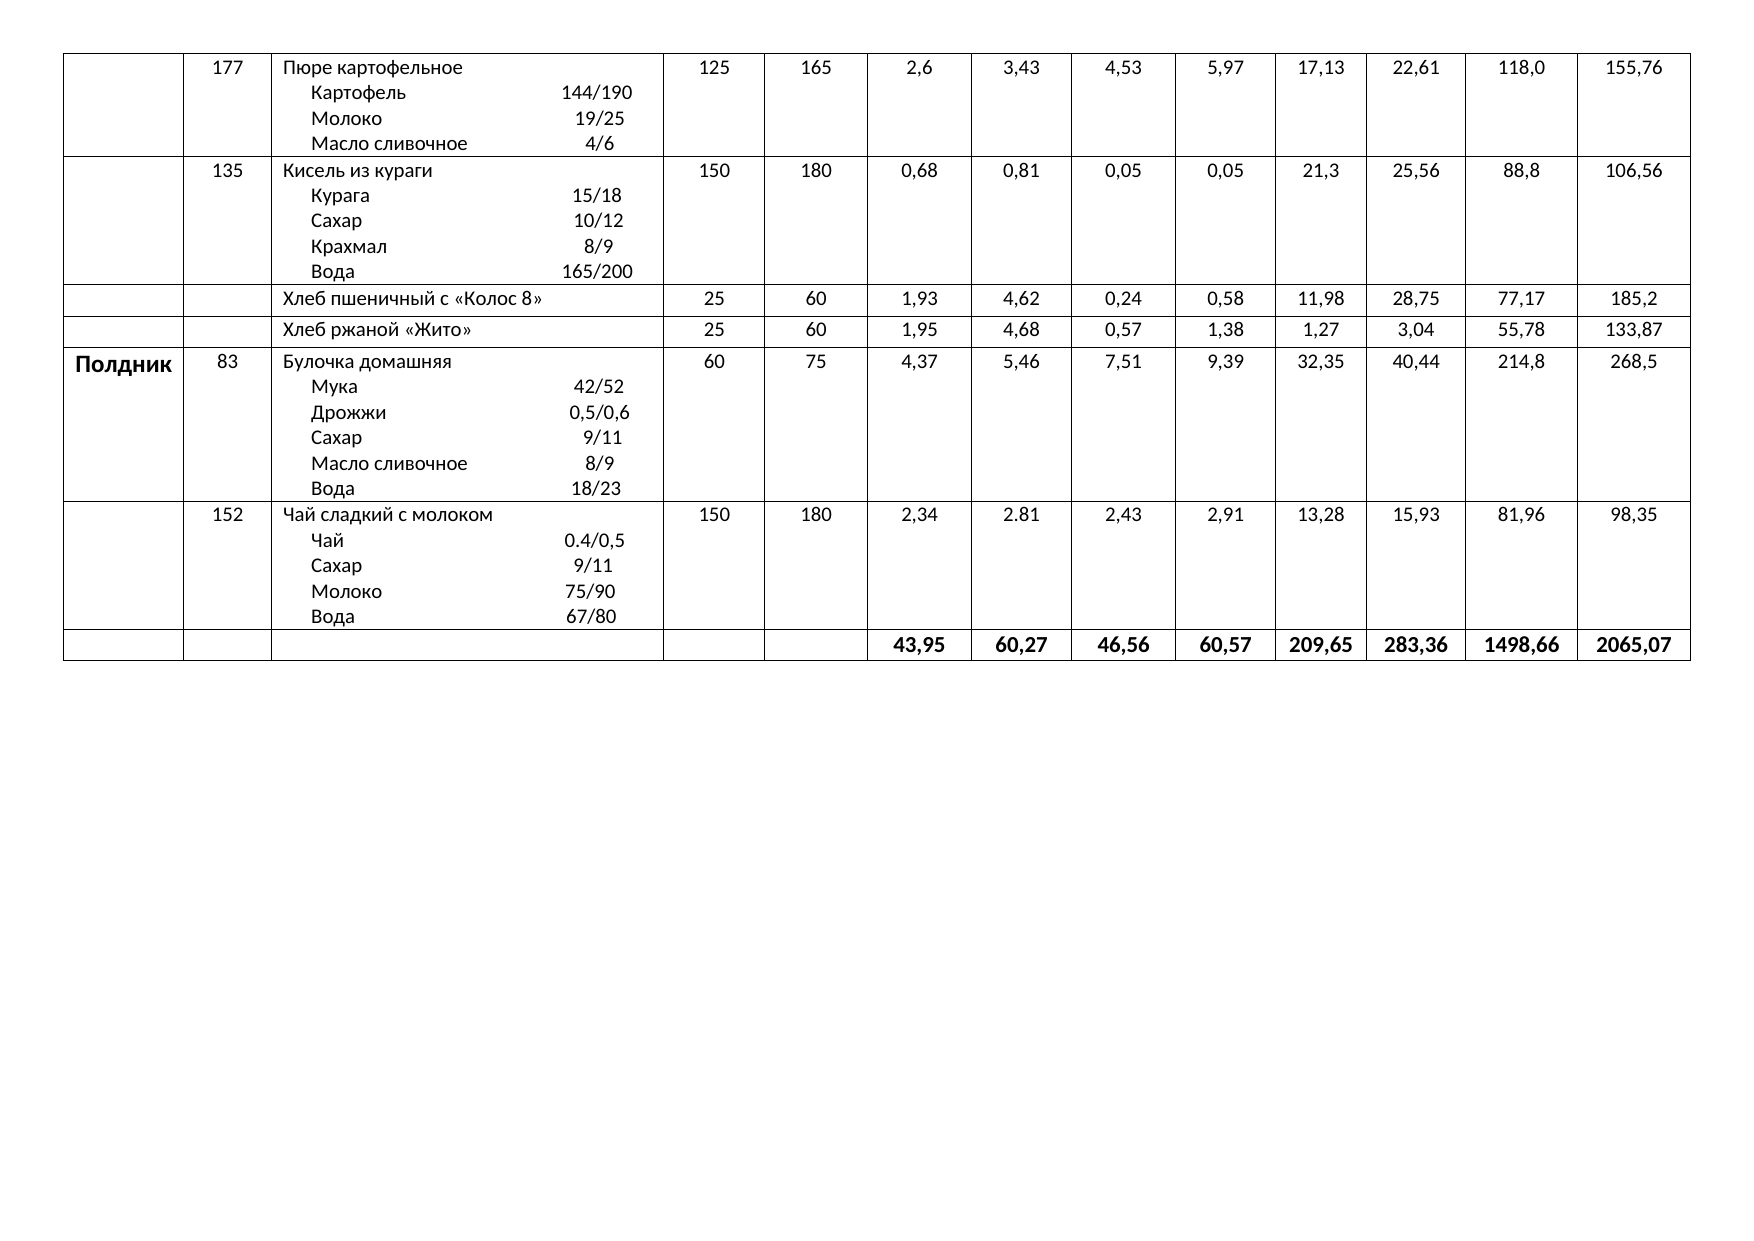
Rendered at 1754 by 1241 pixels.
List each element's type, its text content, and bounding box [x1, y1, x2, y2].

table_cell 88,8 [1466, 157, 1577, 284]
table_cell 1,95 [868, 317, 971, 347]
table_cell 1,38 [1176, 317, 1275, 347]
table_cell 3,43 [972, 54, 1071, 156]
table_cell 0,05 [1176, 157, 1275, 284]
table_cell 268,5 [1578, 348, 1690, 501]
table_cell 60 [765, 317, 867, 347]
table_cell 21,3 [1276, 157, 1366, 284]
table_cell [64, 54, 183, 156]
table_cell 15,93 [1367, 502, 1465, 629]
table_cell 1,93 [868, 285, 971, 316]
table_cell Хлеб ржаной «Жито» [272, 317, 663, 347]
table_cell 25 [664, 317, 764, 347]
table_cell 60,27 [972, 630, 1071, 660]
table_cell 2.81 [972, 502, 1071, 629]
table_cell 3,04 [1367, 317, 1465, 347]
table_cell 2065,07 [1578, 630, 1690, 660]
table_cell 25,56 [1367, 157, 1465, 284]
table_cell 152 [184, 502, 271, 629]
table_cell [64, 630, 183, 660]
table_cell 0,24 [1072, 285, 1175, 316]
table_cell [765, 630, 867, 660]
table_cell 7,51 [1072, 348, 1175, 501]
table_cell Булочка домашняя Мука 42/52 Дрожжи 0,5/0,6 Сахар 9/11 Масло сливочное 8/9 Вода 18/23 [272, 348, 663, 501]
table_cell 150 [664, 502, 764, 629]
table_cell 165 [765, 54, 867, 156]
table_cell [272, 630, 663, 660]
table_cell 46,56 [1072, 630, 1175, 660]
table_cell 283,36 [1367, 630, 1465, 660]
table_cell 13,28 [1276, 502, 1366, 629]
table_cell 11,98 [1276, 285, 1366, 316]
table_cell Пюре картофельное Картофель 144/190 Молоко 19/25 Масло сливочное 4/6 [272, 54, 663, 156]
table_cell 133,87 [1578, 317, 1690, 347]
table_cell 32,35 [1276, 348, 1366, 501]
table_cell [64, 157, 183, 284]
table_cell [184, 317, 271, 347]
table_cell 25 [664, 285, 764, 316]
table_cell 28,75 [1367, 285, 1465, 316]
table_cell 43,95 [868, 630, 971, 660]
table_cell 1498,66 [1466, 630, 1577, 660]
table_cell 4,37 [868, 348, 971, 501]
table_cell [184, 285, 271, 316]
table_cell 40,44 [1367, 348, 1465, 501]
table_cell 0,81 [972, 157, 1071, 284]
table_cell 2,34 [868, 502, 971, 629]
table_cell 135 [184, 157, 271, 284]
table_cell 9,39 [1176, 348, 1275, 501]
table_cell 1,27 [1276, 317, 1366, 347]
table_cell 0,57 [1072, 317, 1175, 347]
table_cell 177 [184, 54, 271, 156]
table_cell 5,46 [972, 348, 1071, 501]
table_cell 60 [664, 348, 764, 501]
table_cell 83 [184, 348, 271, 501]
table_cell 125 [664, 54, 764, 156]
table_cell [184, 630, 271, 660]
table_cell 0,05 [1072, 157, 1175, 284]
table_cell 5,97 [1176, 54, 1275, 156]
table_cell 22,61 [1367, 54, 1465, 156]
table_cell 4,68 [972, 317, 1071, 347]
table_cell 0,68 [868, 157, 971, 284]
table_cell 98,35 [1578, 502, 1690, 629]
table_cell 155,76 [1578, 54, 1690, 156]
table_cell [64, 317, 183, 347]
table_cell [664, 630, 764, 660]
table_cell 209,65 [1276, 630, 1366, 660]
table_cell 81,96 [1466, 502, 1577, 629]
table_cell 180 [765, 502, 867, 629]
table_cell 77,17 [1466, 285, 1577, 316]
table_cell 17,13 [1276, 54, 1366, 156]
table_cell 106,56 [1578, 157, 1690, 284]
table_cell 60,57 [1176, 630, 1275, 660]
table_cell 180 [765, 157, 867, 284]
table_cell 60 [765, 285, 867, 316]
table_cell 55,78 [1466, 317, 1577, 347]
table_cell [64, 502, 183, 629]
table_cell 214,8 [1466, 348, 1577, 501]
table_cell 118,0 [1466, 54, 1577, 156]
table_cell Хлеб пшеничный с «Колос 8» [272, 285, 663, 316]
table_cell Полдник [64, 348, 183, 501]
table_cell 2,91 [1176, 502, 1275, 629]
table_cell 150 [664, 157, 764, 284]
table_cell 0,58 [1176, 285, 1275, 316]
table_cell 2,43 [1072, 502, 1175, 629]
table_cell Кисель из кураги Курага 15/18 Сахар 10/12 Крахмал 8/9 Вода 165/200 [272, 157, 663, 284]
table_cell 4,53 [1072, 54, 1175, 156]
table_cell 75 [765, 348, 867, 501]
table_cell 2,6 [868, 54, 971, 156]
table_cell 185,2 [1578, 285, 1690, 316]
table_cell 4,62 [972, 285, 1071, 316]
table_cell [64, 285, 183, 316]
table_cell Чай сладкий с молоком Чай 0.4/0,5 Сахар 9/11 Молоко 75/90 Вода 67/80 [272, 502, 663, 629]
